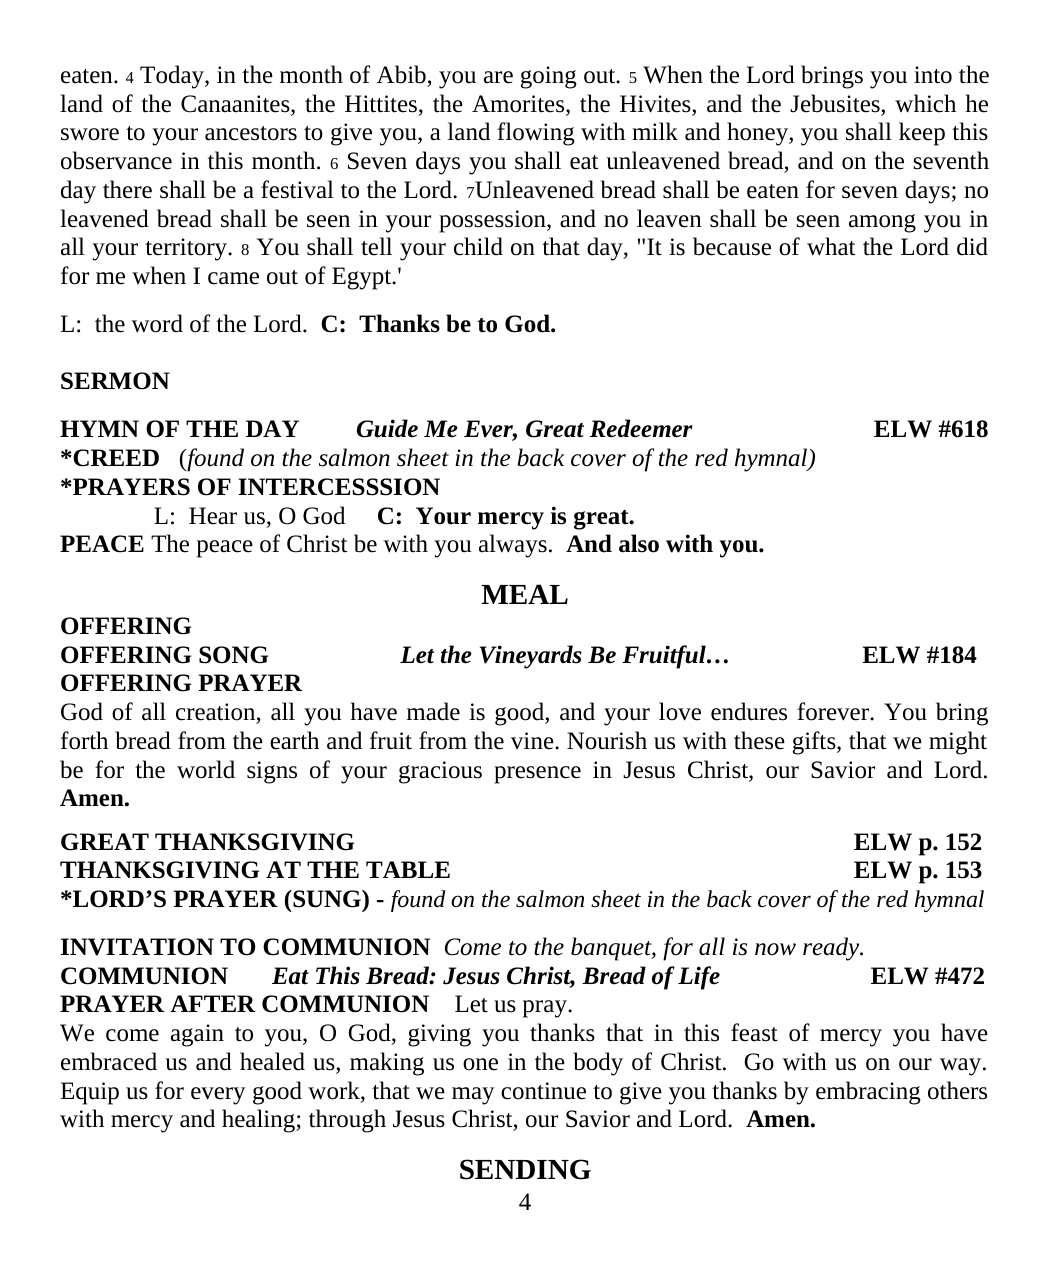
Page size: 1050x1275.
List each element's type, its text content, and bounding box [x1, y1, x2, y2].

text SENDING [60, 1152, 990, 1186]
text THANKSGIVING AT THE TABLE ELW p. 153 [60, 855, 990, 884]
text God of all creation, all you have made is good, and your love endures forever. You bring forth bread from the earth and fruit from the vine. Nourish us with these gifts, that we might be for the world signs of your gracious presence in Jesus Christ, our Savior and Lord. Amen. [60, 697, 990, 812]
text We come again to you, O God, giving you thanks that in this feast of mercy you have embraced us and healed us, making us one in the body of Christ. Go with us on our way. Equip us for every good work, that we may continue to give you thanks by embracing others with mercy and healing; through Jesus Christ, our Savior and Lord. Amen. [60, 1018, 990, 1133]
text PEACE The peace of Christ be with you always. And also with you. [60, 529, 990, 558]
text *CREED (found on the salmon sheet in the back cover of the red hymnal) [60, 443, 990, 472]
text PRAYER AFTER COMMUNION Let us pray. [60, 989, 990, 1018]
text L: the word of the Lord. C: Thanks be to God. [60, 309, 990, 338]
text OFFERING [60, 611, 990, 640]
text MEAL [60, 577, 990, 611]
text SERMON [60, 367, 990, 395]
text *PRAYERS OF INTERCESSSION [60, 472, 990, 501]
text OFFERING SONG Let the Vineyards Be Fruitful… ELW #184 [60, 640, 990, 668]
text HYMN OF THE DAY Guide Me Ever, Great Redeemer ELW #618 [60, 414, 990, 443]
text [60, 60, 990, 290]
text OFFERING PRAYER [60, 668, 990, 697]
text L: Hear us, O God C: Your mercy is great. [60, 501, 990, 529]
text INVITATION TO COMMUNION Come to the banquet, for all is now ready. [60, 932, 990, 961]
text *LORD’S PRAYER (SUNG) - found on the salmon sheet in the back cover of the red hymnal [60, 884, 990, 913]
text COMMUNION Eat This Bread: Jesus Christ, Bread of Life ELW #472 [60, 961, 990, 989]
text GREAT THANKSGIVING ELW p. 152 [60, 827, 990, 855]
